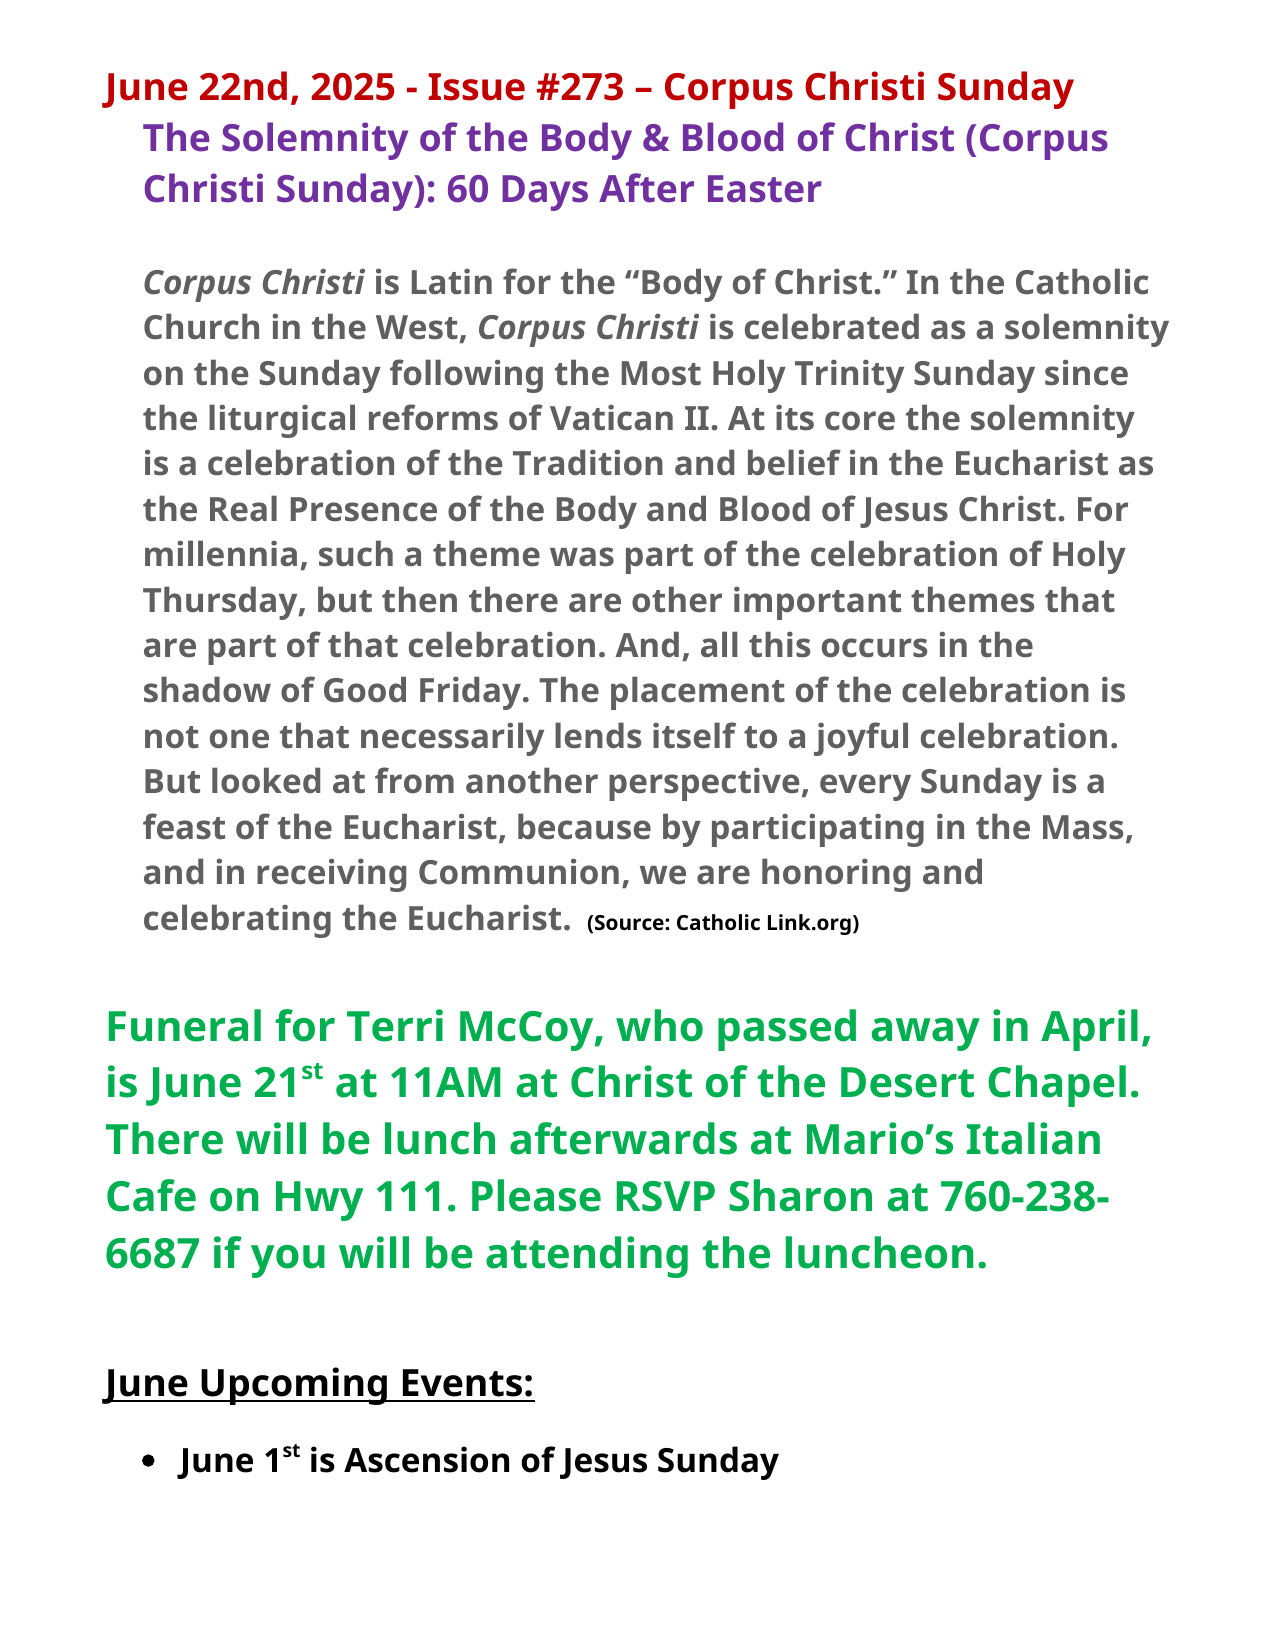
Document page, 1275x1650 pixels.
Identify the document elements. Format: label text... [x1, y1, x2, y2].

text Funeral for Terri McCoy, who passed away in April, is June 21st at 11AM at Christ of the Desert Chapel. There will be lunch afterwards at Mario’s Italian Cafe on Hwy 111. Please RSVP Sharon at 760-238-6687 if you will be attending the luncheon. [105, 997, 1170, 1280]
list The Solemnity of the Body & Blood of Christ (Corpus Christi Sunday): 60 Days After Easter [823, 111, 1170, 213]
text June Upcoming Events: [105, 1356, 1170, 1407]
list June 1st is Ascension of Jesus Sunday [142, 1437, 1170, 1482]
text June 22nd, 2025 - Issue #273 – Corpus Christi Sunday [105, 60, 1170, 111]
list Corpus Christi is Latin for the “Body of Christ.” In the Catholic Church in the West, Corpus Christi is celebrated as a solemnity on the Sunday following the Most Holy Trinity Sunday since the liturgical reforms of Vatican II. At its core the solemnity is a celebration of the Tradition and belief in the Eucharist as the Real Presence of the Body and Blood of Jesus Christ. For millennia, such a theme was part of the celebration of Holy Thursday, but then there are other important themes that are part of that celebration. And, all this occurs in the shadow of Good Friday. The placement of the celebration is not one that necessarily lends itself to a joyful celebration. But looked at from another perspective, every Sunday is a feast of the Eucharist, because by participating in the Mass, and in receiving Communion, we are honoring and celebrating the Eucharist. (Source: Catholic Link.org) [142, 258, 1170, 940]
